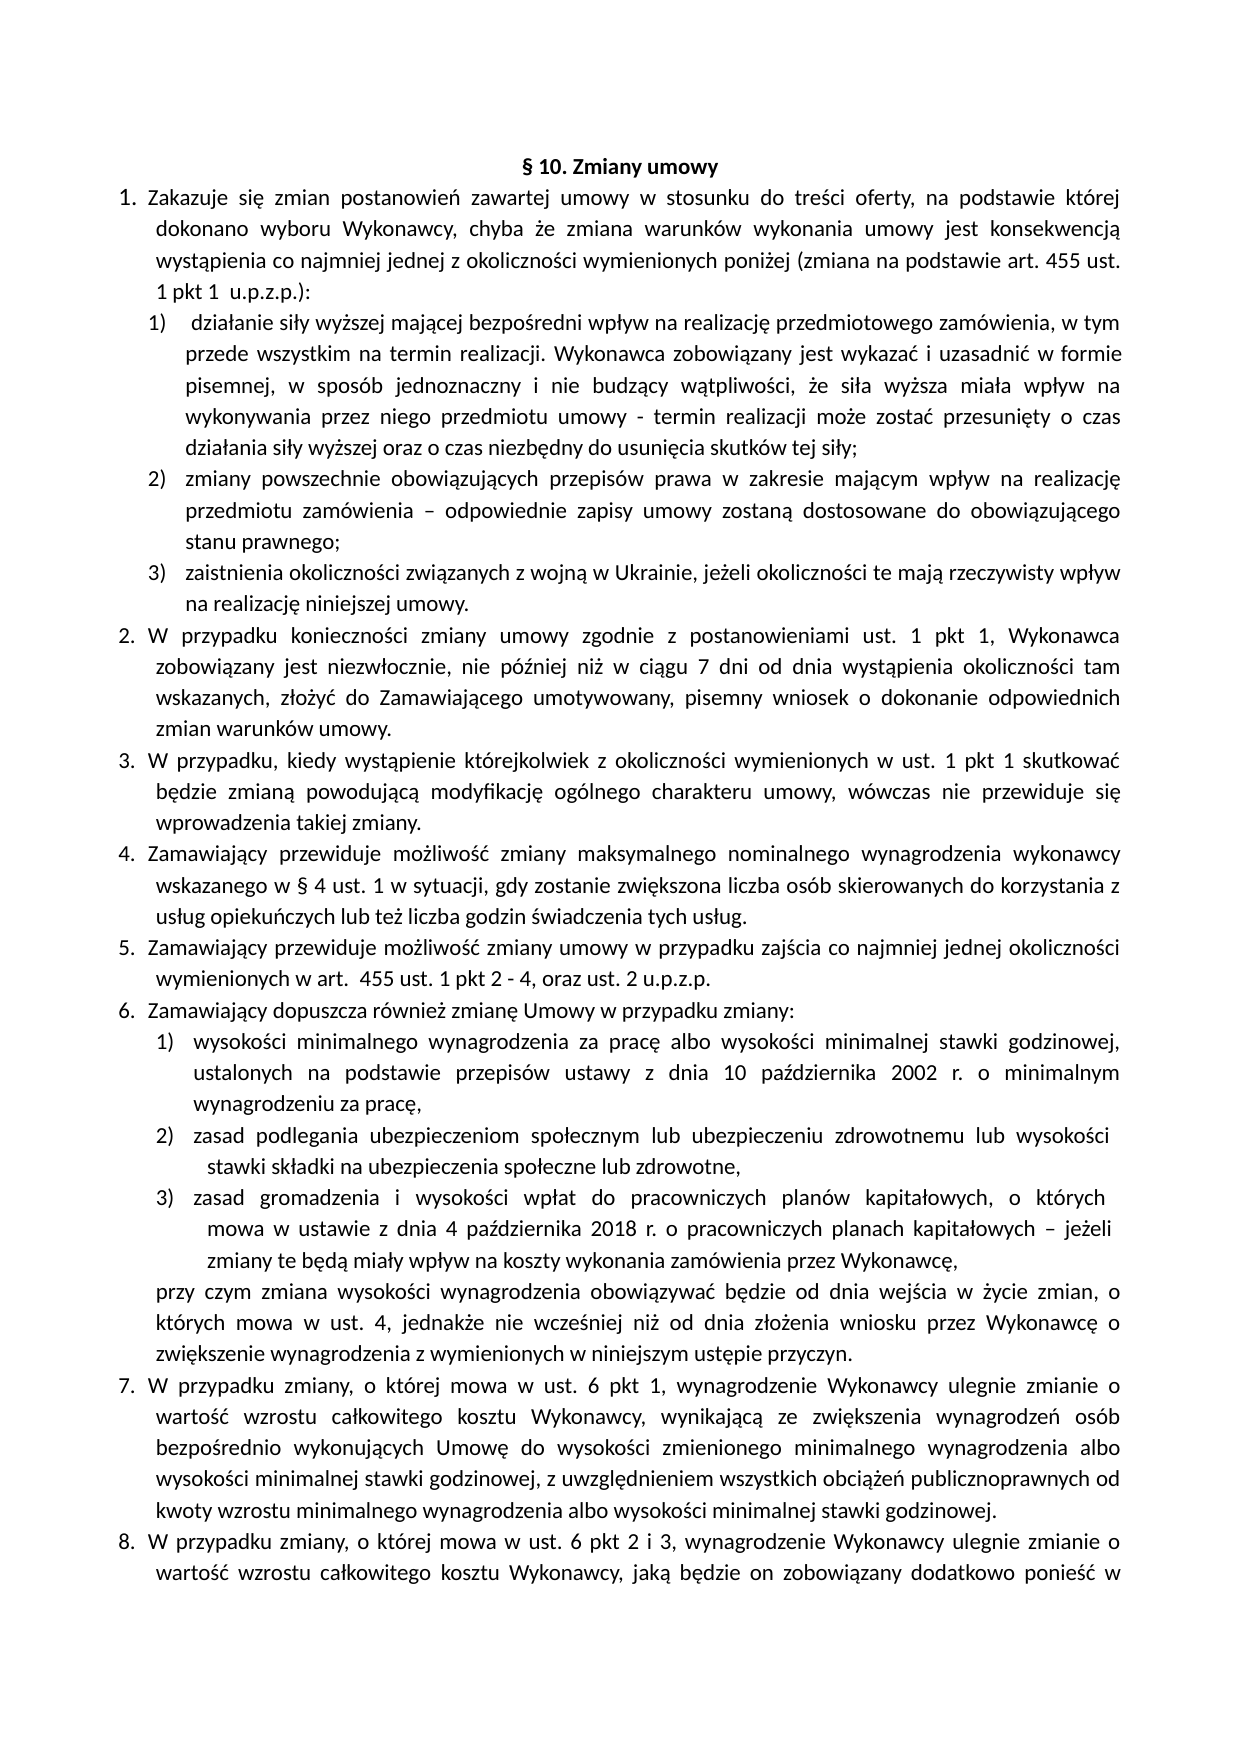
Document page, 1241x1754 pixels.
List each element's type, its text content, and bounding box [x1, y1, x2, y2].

list Zamawiający przewiduje możliwość zmiany umowy w przypadku zajścia co najmniej jednej okoliczności wymienionych w art. 455 ust. 1 pkt 2 - 4, oraz ust. 2 u.p.z.p. [118, 931, 1122, 993]
list W przypadku zmiany, o której mowa w ust. 6 pkt 1, wynagrodzenie Wykonawcy ulegnie zmianie o wartość wzrostu całkowitego kosztu Wykonawcy, wynikającą ze zwiększenia wynagrodzeń osób bezpośrednio wykonujących Umowę do wysokości zmienionego minimalnego wynagrodzenia albo wysokości minimalnej stawki godzinowej, z uwzględnieniem wszystkich obciążeń publicznoprawnych od kwoty wzrostu minimalnego wynagrodzenia albo wysokości minimalnej stawki godzinowej. [118, 1368, 1122, 1524]
list przy czym zmiana wysokości wynagrodzenia obowiązywać będzie od dnia wejścia w życie zmian, o których mowa w ust. 4, jednakże nie wcześniej niż od dnia złożenia wniosku przez Wykonawcę o zwiększenie wynagrodzenia z wymienionych w niniejszym ustępie przyczyn. [156, 1274, 1122, 1368]
list W przypadku, kiedy wystąpienie którejkolwiek z okoliczności wymienionych w ust. 1 pkt 1 skutkować będzie zmianą powodującą modyfikację ogólnego charakteru umowy, wówczas nie przewiduje się wprowadzenia takiej zmiany. [118, 743, 1122, 837]
list wysokości minimalnego wynagrodzenia za pracę albo wysokości minimalnej stawki godzinowej, ustalonych na podstawie przepisów ustawy z dnia 10 października 2002 r. o minimalnym wynagrodzeniu za pracę, [156, 1024, 1122, 1118]
text § 10. Zmiany umowy [118, 149, 1122, 181]
list Zamawiający dopuszcza również zmianę Umowy w przypadku zmiany: [118, 993, 1122, 1024]
list zaistnienia okoliczności związanych z wojną w Ukrainie, jeżeli okoliczności te mają rzeczywisty wpływ na realizację niniejszej umowy. [148, 556, 1122, 618]
list działanie siły wyższej mającej bezpośredni wpływ na realizację przedmiotowego zamówienia, w tym przede wszystkim na termin realizacji. Wykonawca zobowiązany jest wykazać i uzasadnić w formie pisemnej, w sposób jednoznaczny i nie budzący wątpliwości, że siła wyższa miała wpływ na wykonywania przez niego przedmiotu umowy - termin realizacji może zostać przesunięty o czas działania siły wyższej oraz o czas niezbędny do usunięcia skutków tej siły; [148, 306, 1122, 462]
list zasad gromadzenia i wysokości wpłat do pracowniczych planów kapitałowych, o których mowa w ustawie z dnia 4 października 2018 r. o pracowniczych planach kapitałowych – jeżeli zmiany te będą miały wpływ na koszty wykonania zamówienia przez Wykonawcę, [156, 1181, 1122, 1274]
list Zamawiający przewiduje możliwość zmiany maksymalnego nominalnego wynagrodzenia wykonawcy wskazanego w § 4 ust. 1 w sytuacji, gdy zostanie zwiększona liczba osób skierowanych do korzystania z usług opiekuńczych lub też liczba godzin świadczenia tych usług. [118, 837, 1122, 931]
list zmiany powszechnie obowiązujących przepisów prawa w zakresie mającym wpływ na realizację przedmiotu zamówienia – odpowiednie zapisy umowy zostaną dostosowane do obowiązującego stanu prawnego; [148, 462, 1122, 556]
list W przypadku konieczności zmiany umowy zgodnie z postanowieniami ust. 1 pkt 1, Wykonawca zobowiązany jest niezwłocznie, nie później niż w ciągu 7 dni od dnia wystąpienia okoliczności tam wskazanych, złożyć do Zamawiającego umotywowany, pisemny wniosek o dokonanie odpowiednich zmian warunków umowy. [118, 618, 1122, 743]
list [118, 1524, 1122, 1587]
list Zakazuje się zmian postanowień zawartej umowy w stosunku do treści oferty, na podstawie której dokonano wyboru Wykonawcy, chyba że zmiana warunków wykonania umowy jest konsekwencją wystąpienia co najmniej jednej z okoliczności wymienionych poniżej (zmiana na podstawie art. 455 ust. 1 pkt 1 u.p.z.p.): [118, 181, 1122, 306]
list zasad podlegania ubezpieczeniom społecznym lub ubezpieczeniu zdrowotnemu lub wysokości stawki składki na ubezpieczenia społeczne lub zdrowotne, [156, 1118, 1122, 1181]
